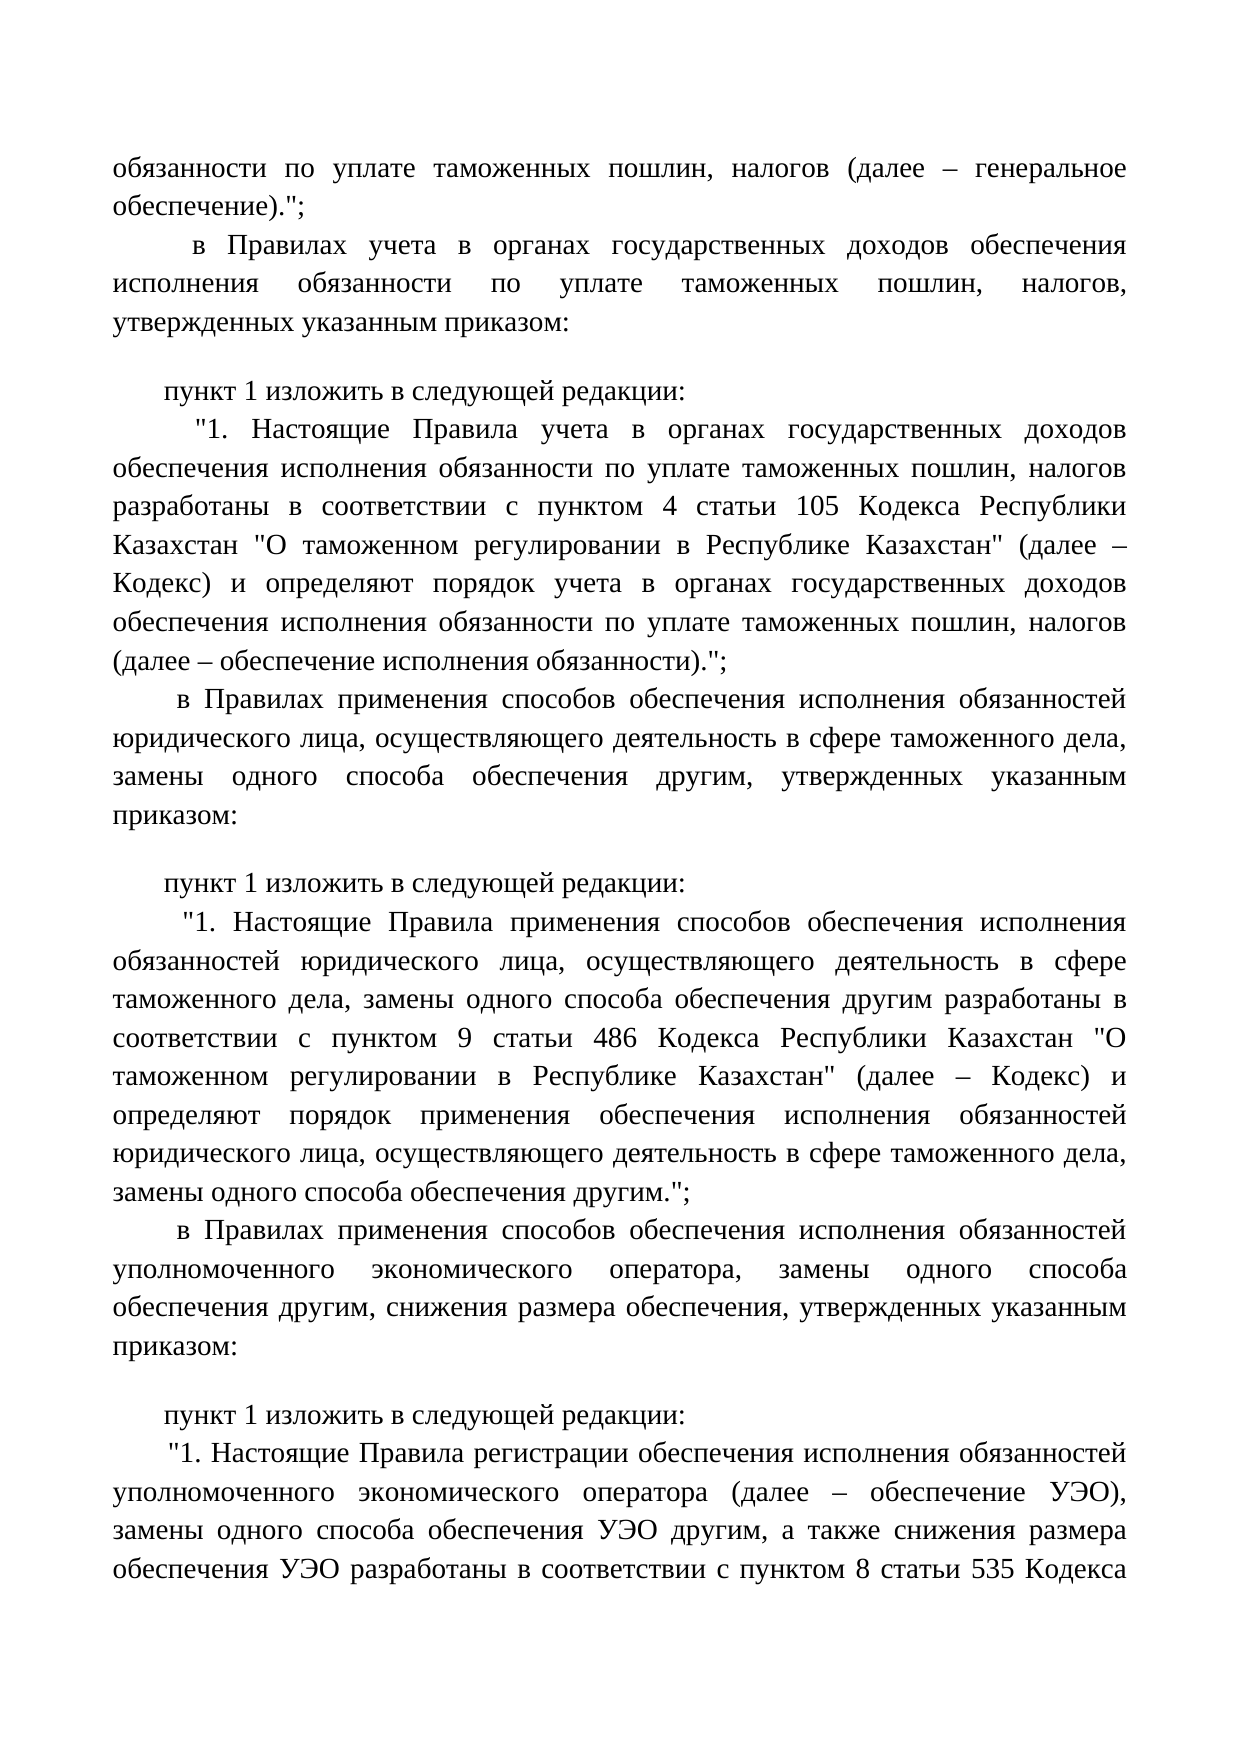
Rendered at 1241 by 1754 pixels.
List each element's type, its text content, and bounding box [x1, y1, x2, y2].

text "1. Настоящие Правила применения способов обеспечения исполнения обязанностей юридического лица, осуществляющего деятельность в сфере таможенного дела, замены одного способа обеспечения другим разработаны в соответствии с пунктом 9 статьи 486 Кодекса Республики Казахстан "О таможенном регулировании в Республике Казахстан" (далее – Кодекс) и определяют порядок применения обеспечения исполнения обязанностей юридического лица, осуществляющего деятельность в сфере таможенного дела, замены одного способа обеспечения другим."; [112, 904, 1128, 1207]
text пункт 1 изложить в следующей редакции: [112, 866, 1128, 899]
text в Правилах применения способов обеспечения исполнения обязанностей уполномоченного экономического оператора, замены одного способа обеспечения другим, снижения размера обеспечения, утвержденных указанным приказом: [112, 1212, 1128, 1362]
text в Правилах применения способов обеспечения исполнения обязанностей юридического лица, осуществляющего деятельность в сфере таможенного дела, замены одного способа обеспечения другим, утвержденных указанным приказом: [112, 681, 1128, 830]
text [112, 1435, 1128, 1584]
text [112, 150, 1128, 222]
text пункт 1 изложить в следующей редакции: [112, 373, 1128, 406]
text в Правилах учета в органах государственных доходов обеспечения исполнения обязанности по уплате таможенных пошлин, налогов, утвержденных указанным приказом: [112, 227, 1128, 338]
text "1. Настоящие Правила учета в органах государственных доходов обеспечения исполнения обязанности по уплате таможенных пошлин, налогов разработаны в соответствии с пунктом 4 статьи 105 Кодекса Республики Казахстан "О таможенном регулировании в Республике Казахстан" (далее – Кодекс) и определяют порядок учета в органах государственных доходов обеспечения исполнения обязанности по уплате таможенных пошлин, налогов (далее – обеспечение исполнения обязанности)."; [112, 411, 1128, 676]
text пункт 1 изложить в следующей редакции: [112, 1397, 1128, 1430]
